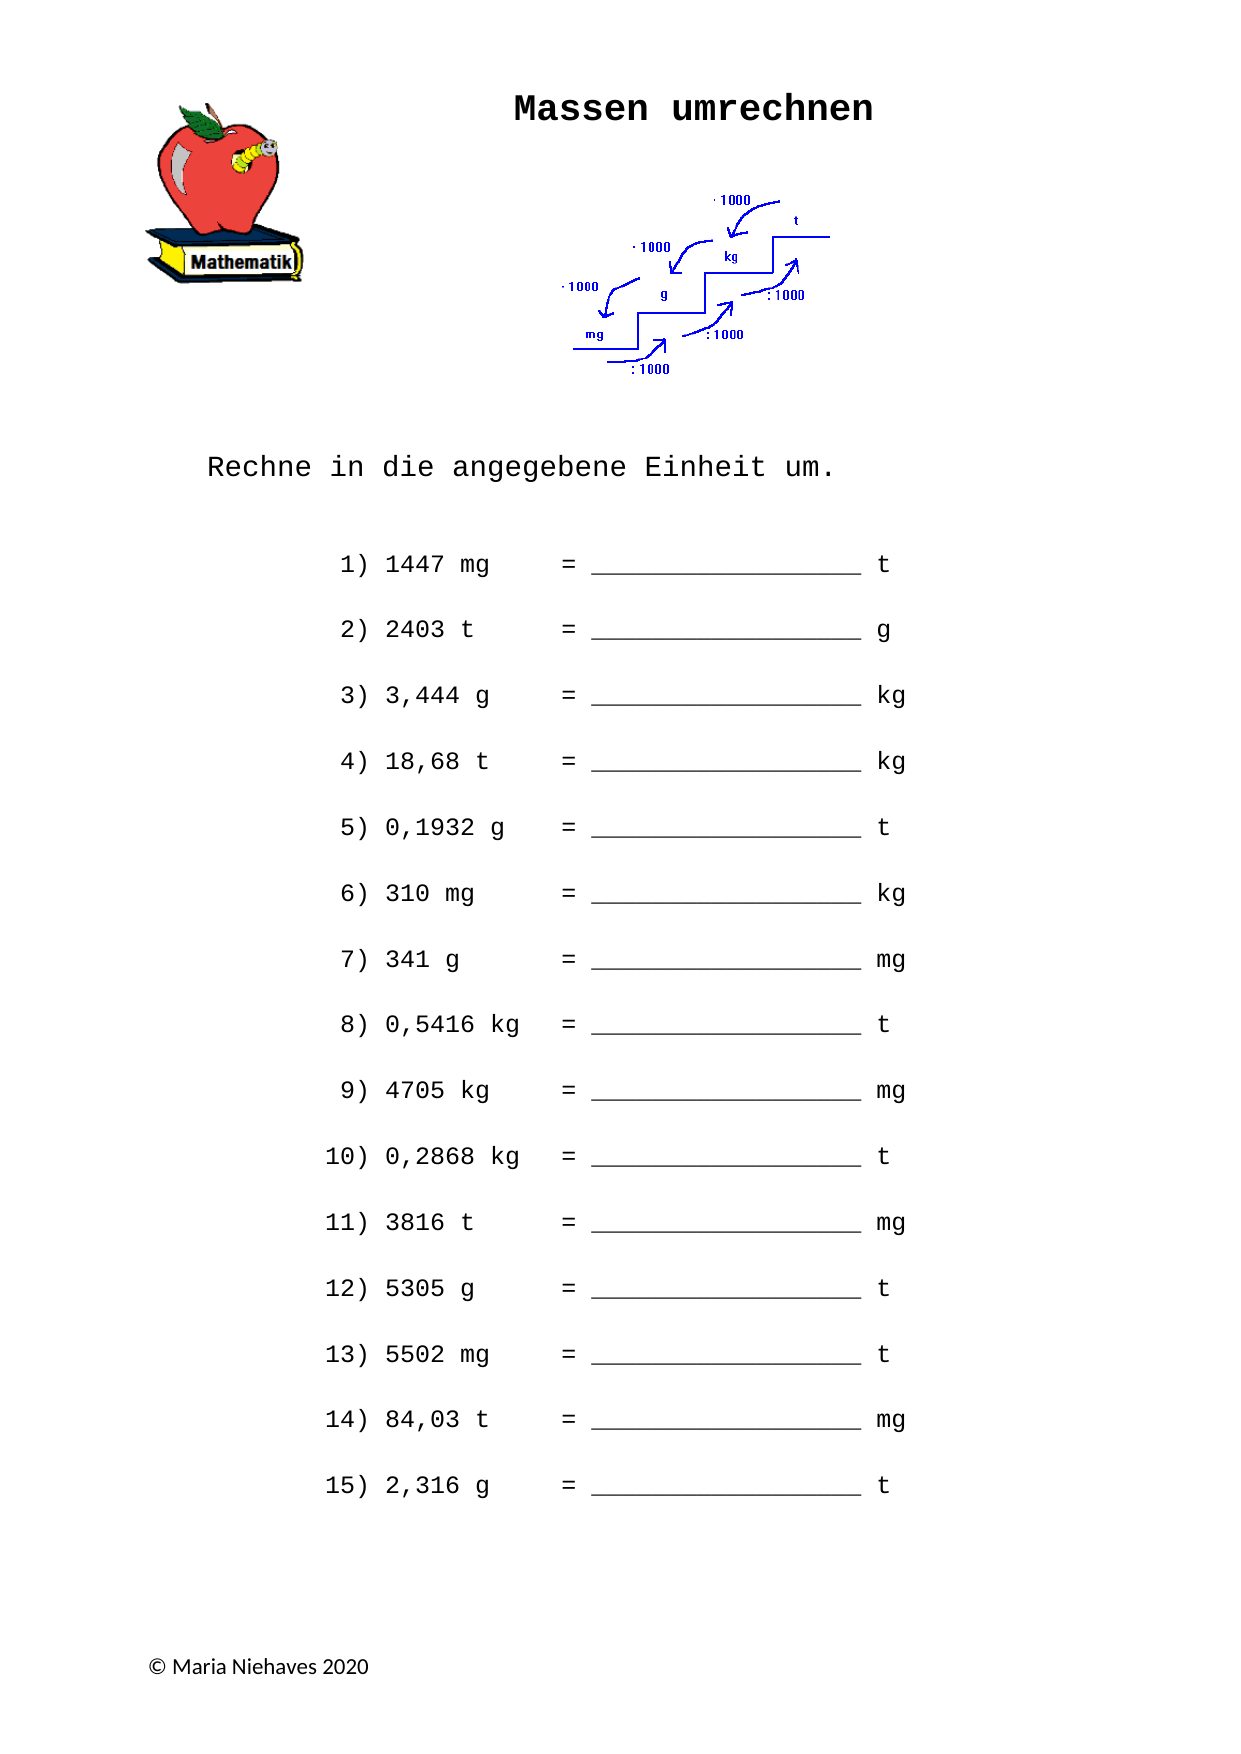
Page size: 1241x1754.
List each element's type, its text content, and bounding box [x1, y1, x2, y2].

text 2) 2403 t = __________________ g [325, 617, 1063, 645]
text Massen umrechnen [148, 89, 1063, 131]
text 4) 18,68 t = __________________ kg [325, 749, 1063, 777]
text 3) 3,444 g = __________________ kg [325, 683, 1063, 711]
text 8) 0,5416 kg = __________________ t [325, 1012, 1063, 1040]
text 13) 5502 mg = __________________ t [325, 1341, 1063, 1369]
text 14) 84,03 t = __________________ mg [325, 1407, 1063, 1435]
text 1) 1447 mg = __________________ t [325, 551, 1063, 579]
text 5) 0,1932 g = __________________ t [325, 814, 1063, 843]
text 11) 3816 t = __________________ mg [325, 1209, 1063, 1238]
text Rechne in die angegebene Einheit um. [207, 452, 1063, 485]
text 6) 310 mg = __________________ kg [325, 880, 1063, 909]
picture [547, 170, 840, 382]
text 7) 341 g = __________________ mg [325, 946, 1063, 974]
text 15) 2,316 g = __________________ t [325, 1473, 1063, 1501]
text 10) 0,2868 kg = __________________ t [325, 1144, 1063, 1172]
text 9) 4705 kg = __________________ mg [325, 1078, 1063, 1106]
text 12) 5305 g = __________________ t [325, 1275, 1063, 1304]
picture [142, 101, 305, 287]
